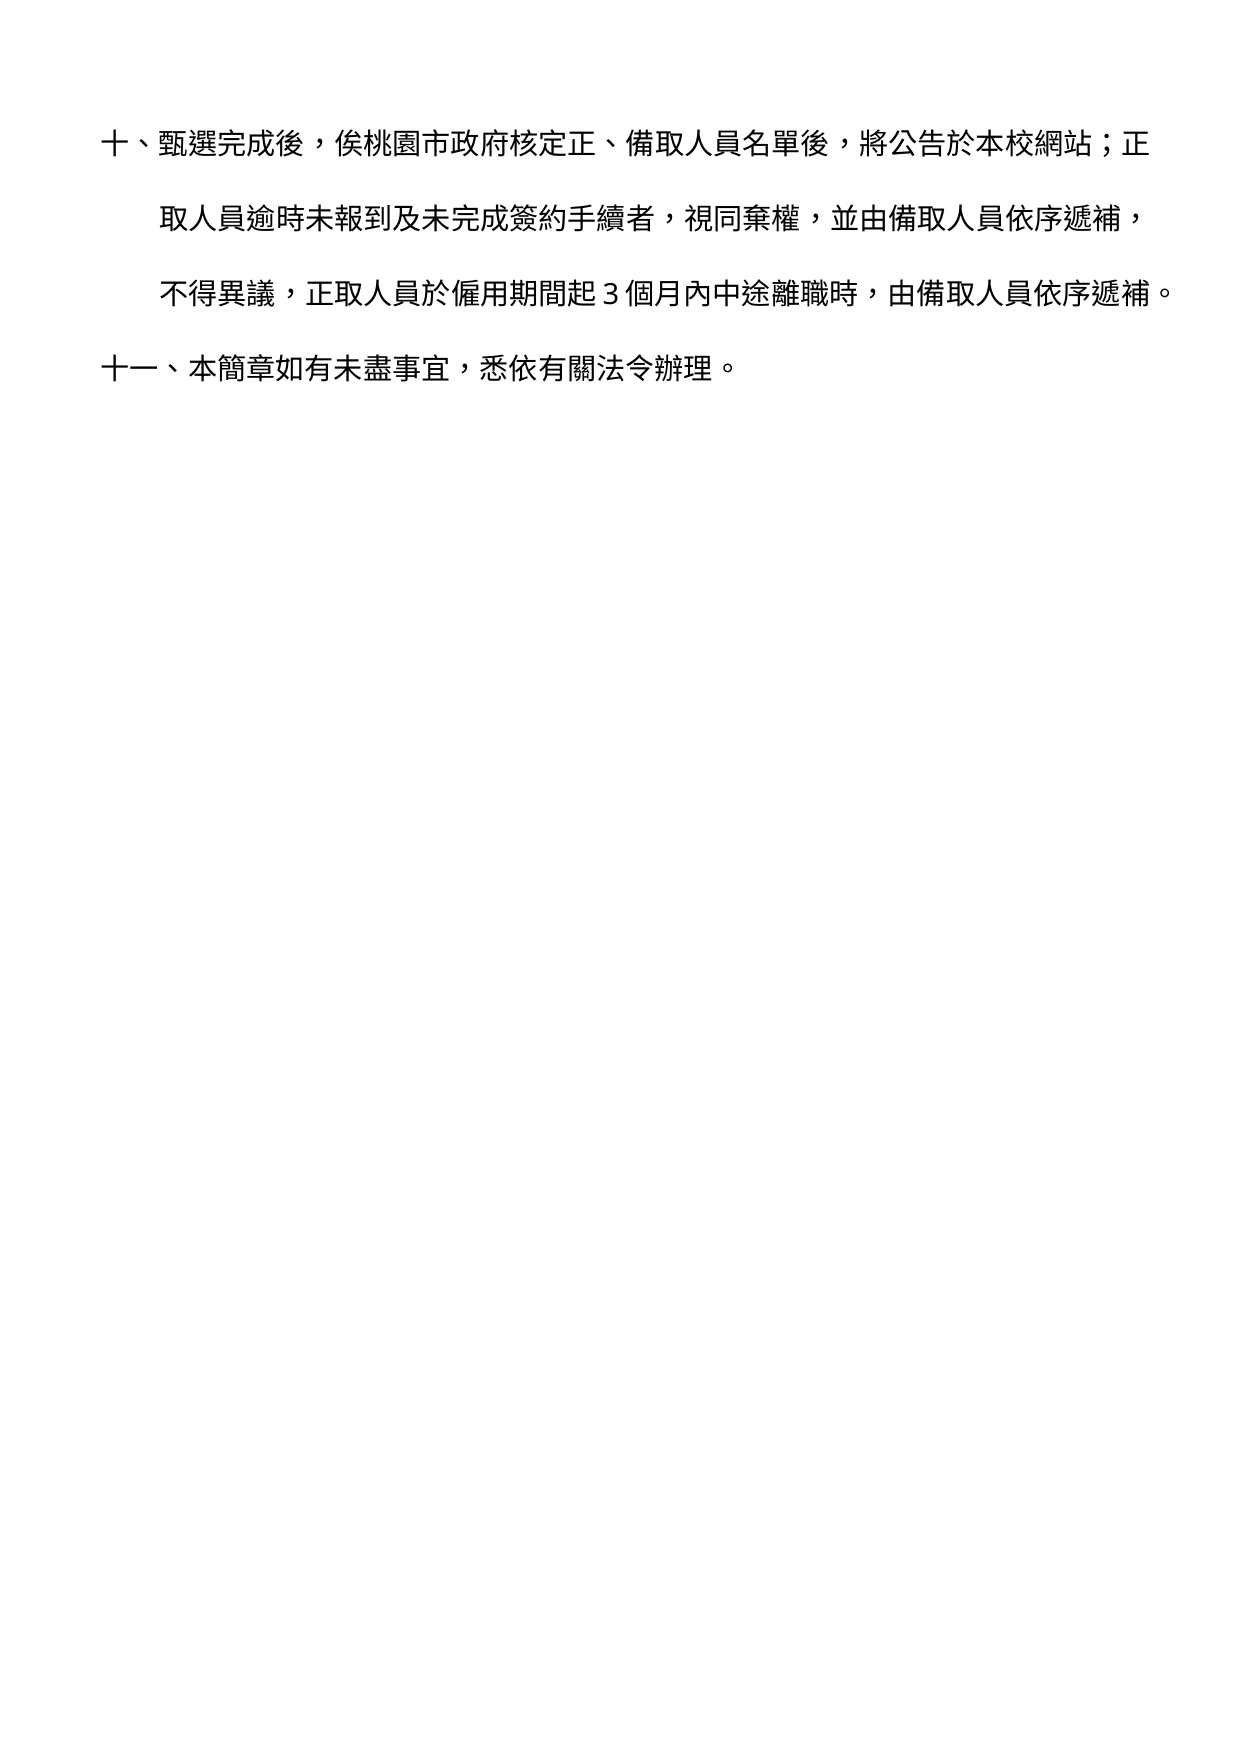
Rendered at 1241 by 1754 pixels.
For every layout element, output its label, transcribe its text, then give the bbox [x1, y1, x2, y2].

text 十一、本簡章如有未盡事宜，悉依有關法令辦理。 [100, 329, 1152, 404]
text 十、甄選完成後，俟桃園市政府核定正、備取人員名單後，將公告於本校網站；正取人員逾時未報到及未完成簽約手續者，視同棄權，並由備取人員依序遞補，不得異議，正取人員於僱用期間起3個月內中途離職時，由備取人員依序遞補。 [100, 104, 1152, 329]
